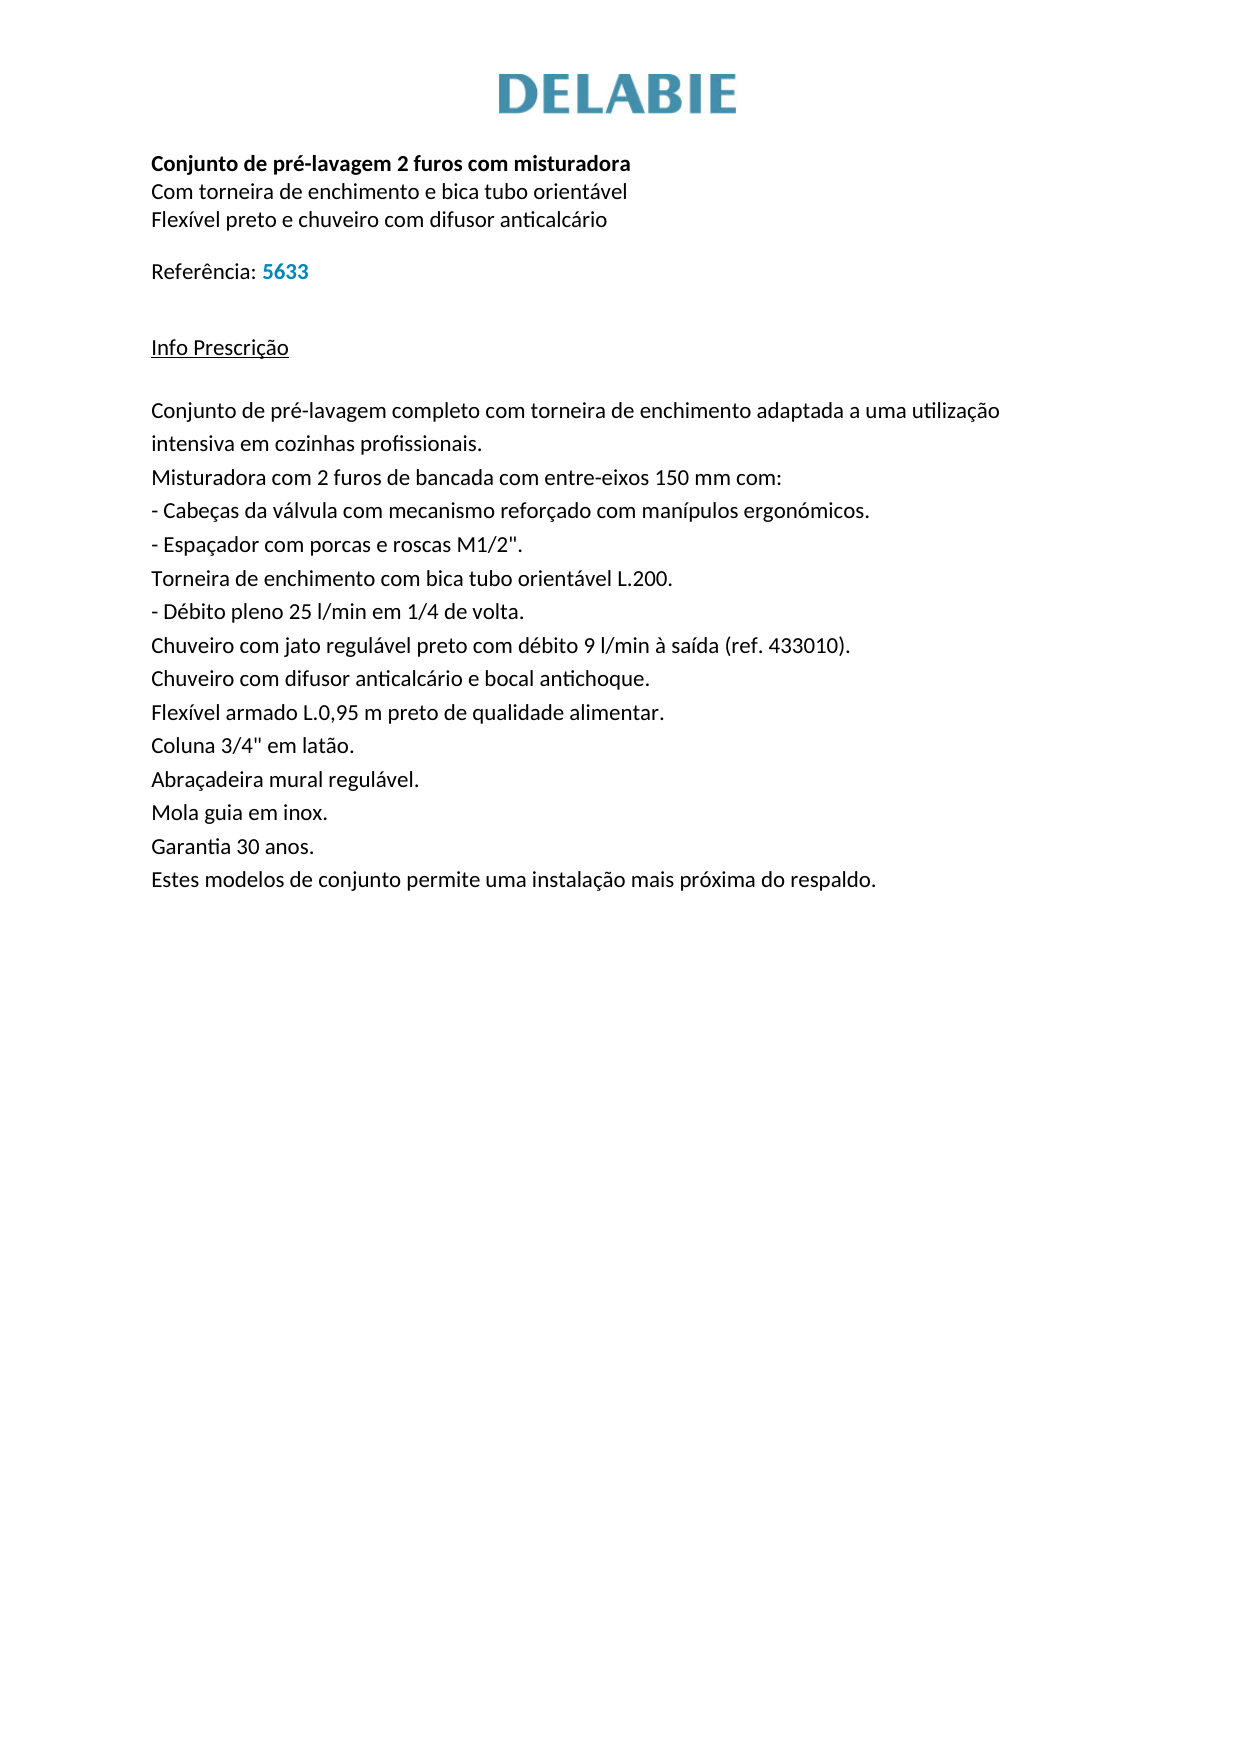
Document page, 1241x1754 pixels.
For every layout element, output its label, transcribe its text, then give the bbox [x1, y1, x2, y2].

text Info Prescrição [151, 333, 1084, 361]
text - Débito pleno 25 l/min em 1/4 de volta. [151, 597, 1084, 625]
text - Cabeças da válvula com mecanismo reforçado com manípulos ergonómicos. [151, 497, 1084, 525]
text Flexível armado L.0,95 m preto de qualidade alimentar. [151, 698, 1084, 726]
text Flexível preto e chuveiro com difusor anticalcário [151, 205, 1084, 233]
text - Espaçador com porcas e roscas M1/2". [151, 530, 1084, 558]
text Com torneira de enchimento e bica tubo orientável [151, 177, 1084, 205]
text Conjunto de pré-lavagem 2 furos com misturadora [151, 149, 1084, 177]
text Chuveiro com difusor anticalcário e bocal antichoque. [151, 664, 1084, 692]
text Misturadora com 2 furos de bancada com entre-eixos 150 mm com: [151, 463, 1084, 491]
text Estes modelos de conjunto permite uma instalação mais próxima do respaldo. [151, 866, 1084, 894]
picture [497, 74, 738, 114]
text Referência: 5633 [151, 257, 1084, 285]
text Abraçadeira mural regulável. [151, 765, 1084, 793]
text Garantia 30 anos. [151, 832, 1084, 860]
text Coluna 3/4" em latão. [151, 731, 1084, 759]
text Mola guia em inox. [151, 798, 1084, 827]
text Conjunto de pré-lavagem completo com torneira de enchimento adaptada a uma utilização intensiva em cozinhas profissionais. [151, 396, 1084, 458]
text Chuveiro com jato regulável preto com débito 9 l/min à saída (ref. 433010). [151, 631, 1084, 659]
text Torneira de enchimento com bica tubo orientável L.200. [151, 564, 1084, 592]
